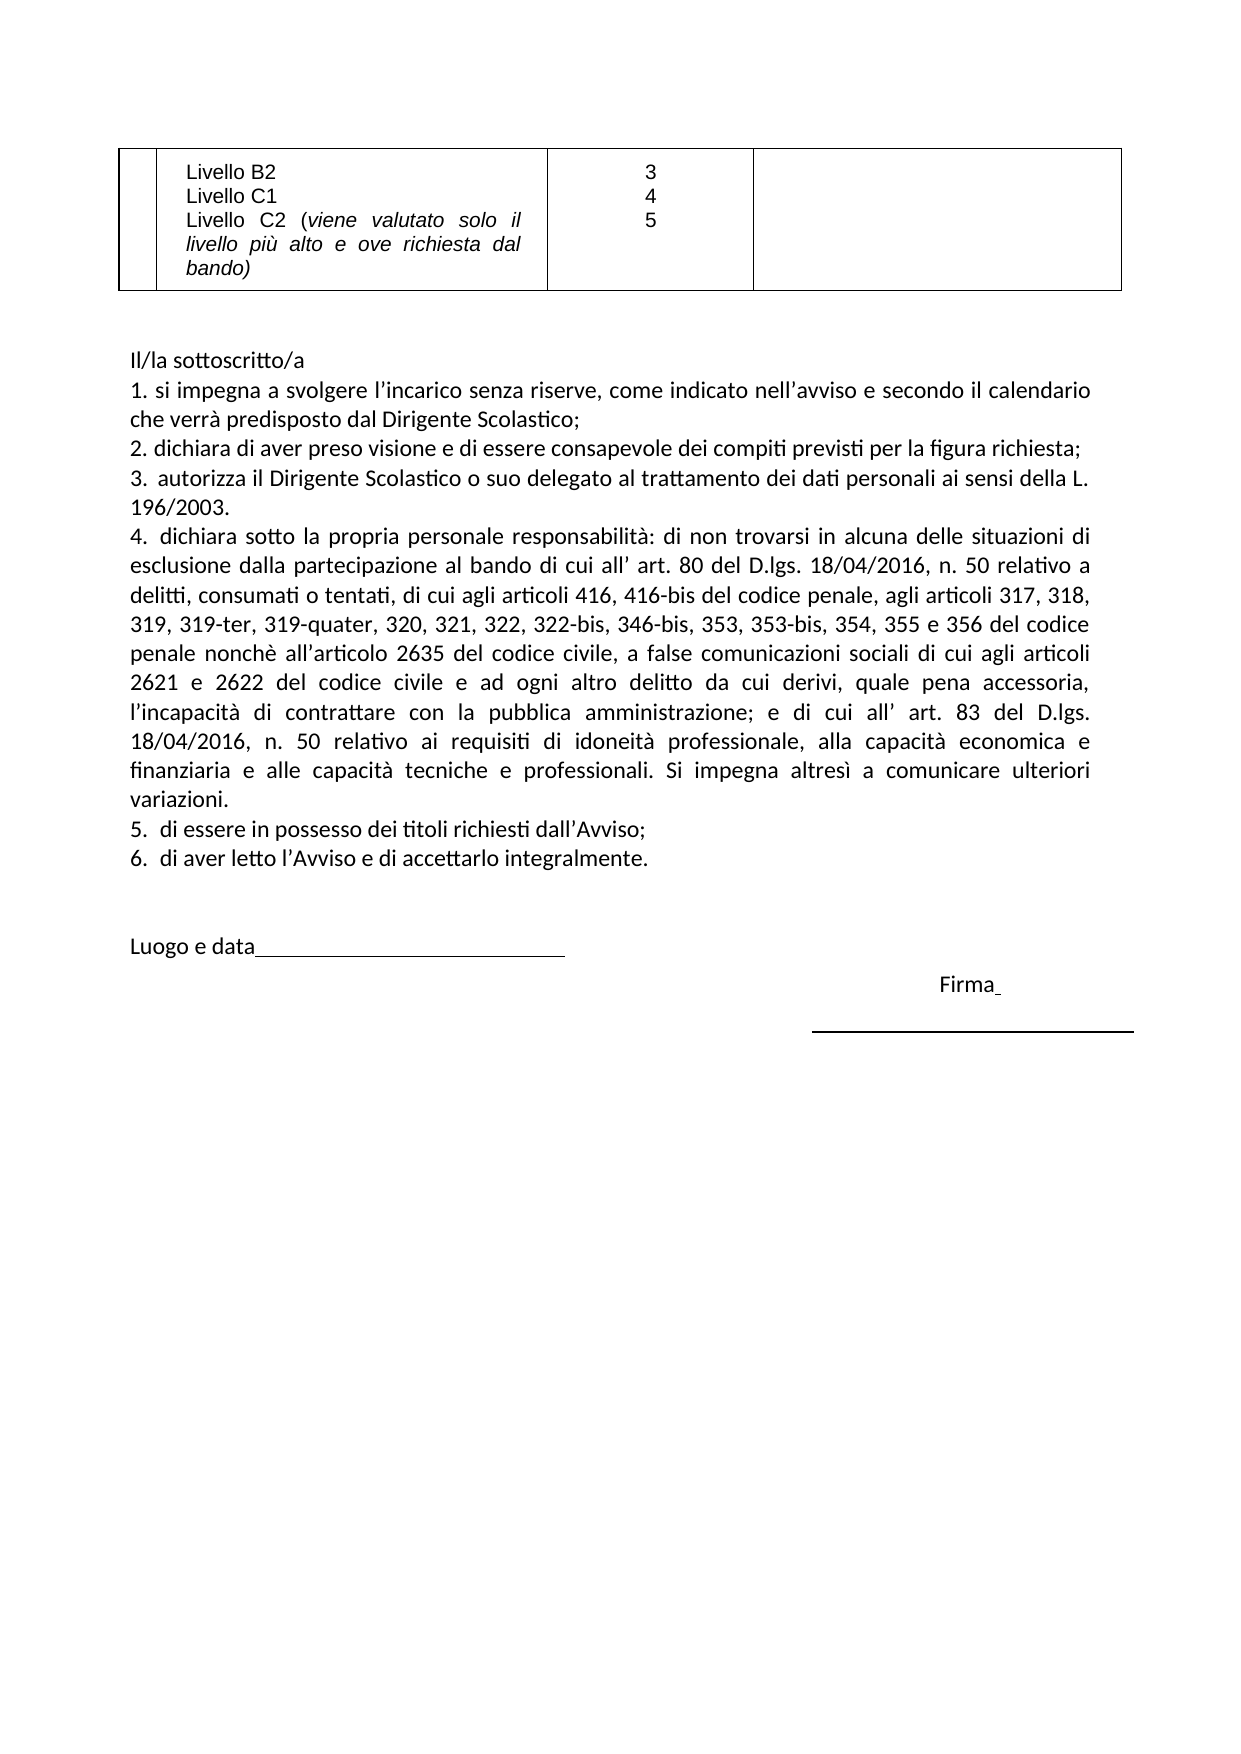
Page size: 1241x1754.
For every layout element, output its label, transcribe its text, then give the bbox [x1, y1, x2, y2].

table_cell 1 2 3 4 5 [548, 149, 753, 290]
list di aver letto l’Avviso e di accettarlo integralmente. [130, 843, 1092, 872]
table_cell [157, 149, 547, 290]
list di essere in possesso dei titoli richiesti dall’Avviso; [130, 814, 1092, 843]
list autorizza il Dirigente Scolastico o suo delegato al trattamento dei dati personali ai sensi della L. 196/2003. [130, 463, 1091, 521]
table_cell M [120, 149, 156, 290]
list dichiara sotto la propria personale responsabilità: di non trovarsi in alcuna delle situazioni di esclusione dalla partecipazione al bando di cui all’ art. 80 del D.lgs. 18/04/2016, n. 50 relativo a delitti, consumati o tentati, di cui agli articoli 416, 416-bis del codice penale, agli articoli 317, 318, 319, 319-ter, 319-quater, 320, 321, 322, 322-bis, 346-bis, 353, 353-bis, 354, 355 e 356 del codice penale nonchè all’articolo 2635 del codice civile, a false comunicazioni sociali di cui agli articoli 2621 e 2622 del codice civile e ad ogni altro delitto da cui derivi, quale pena accessoria, l’incapacità di contrattare con la pubblica amministrazione; e di cui all’ art. 83 del D.lgs. 18/04/2016, n. 50 relativo ai requisiti di idoneità professionale, alla capacità economica e finanziaria e alle capacità tecniche e professionali. Si impegna altresì a comunicare ulteriori variazioni. [130, 521, 1092, 814]
list dichiara di aver preso visione e di essere consapevole dei compiti previsti per la figura richiesta; [129, 433, 1122, 463]
text Luogo e data [130, 931, 1122, 960]
text Il/la sottoscritto/a [130, 346, 1122, 375]
table_cell [754, 149, 1121, 290]
list si impegna a svolgere l’incarico senza riserve, come indicato nell’avviso e secondo il calendario che verrà predisposto dal Dirigente Scolastico; [130, 375, 1092, 433]
text Firma [812, 969, 1122, 998]
